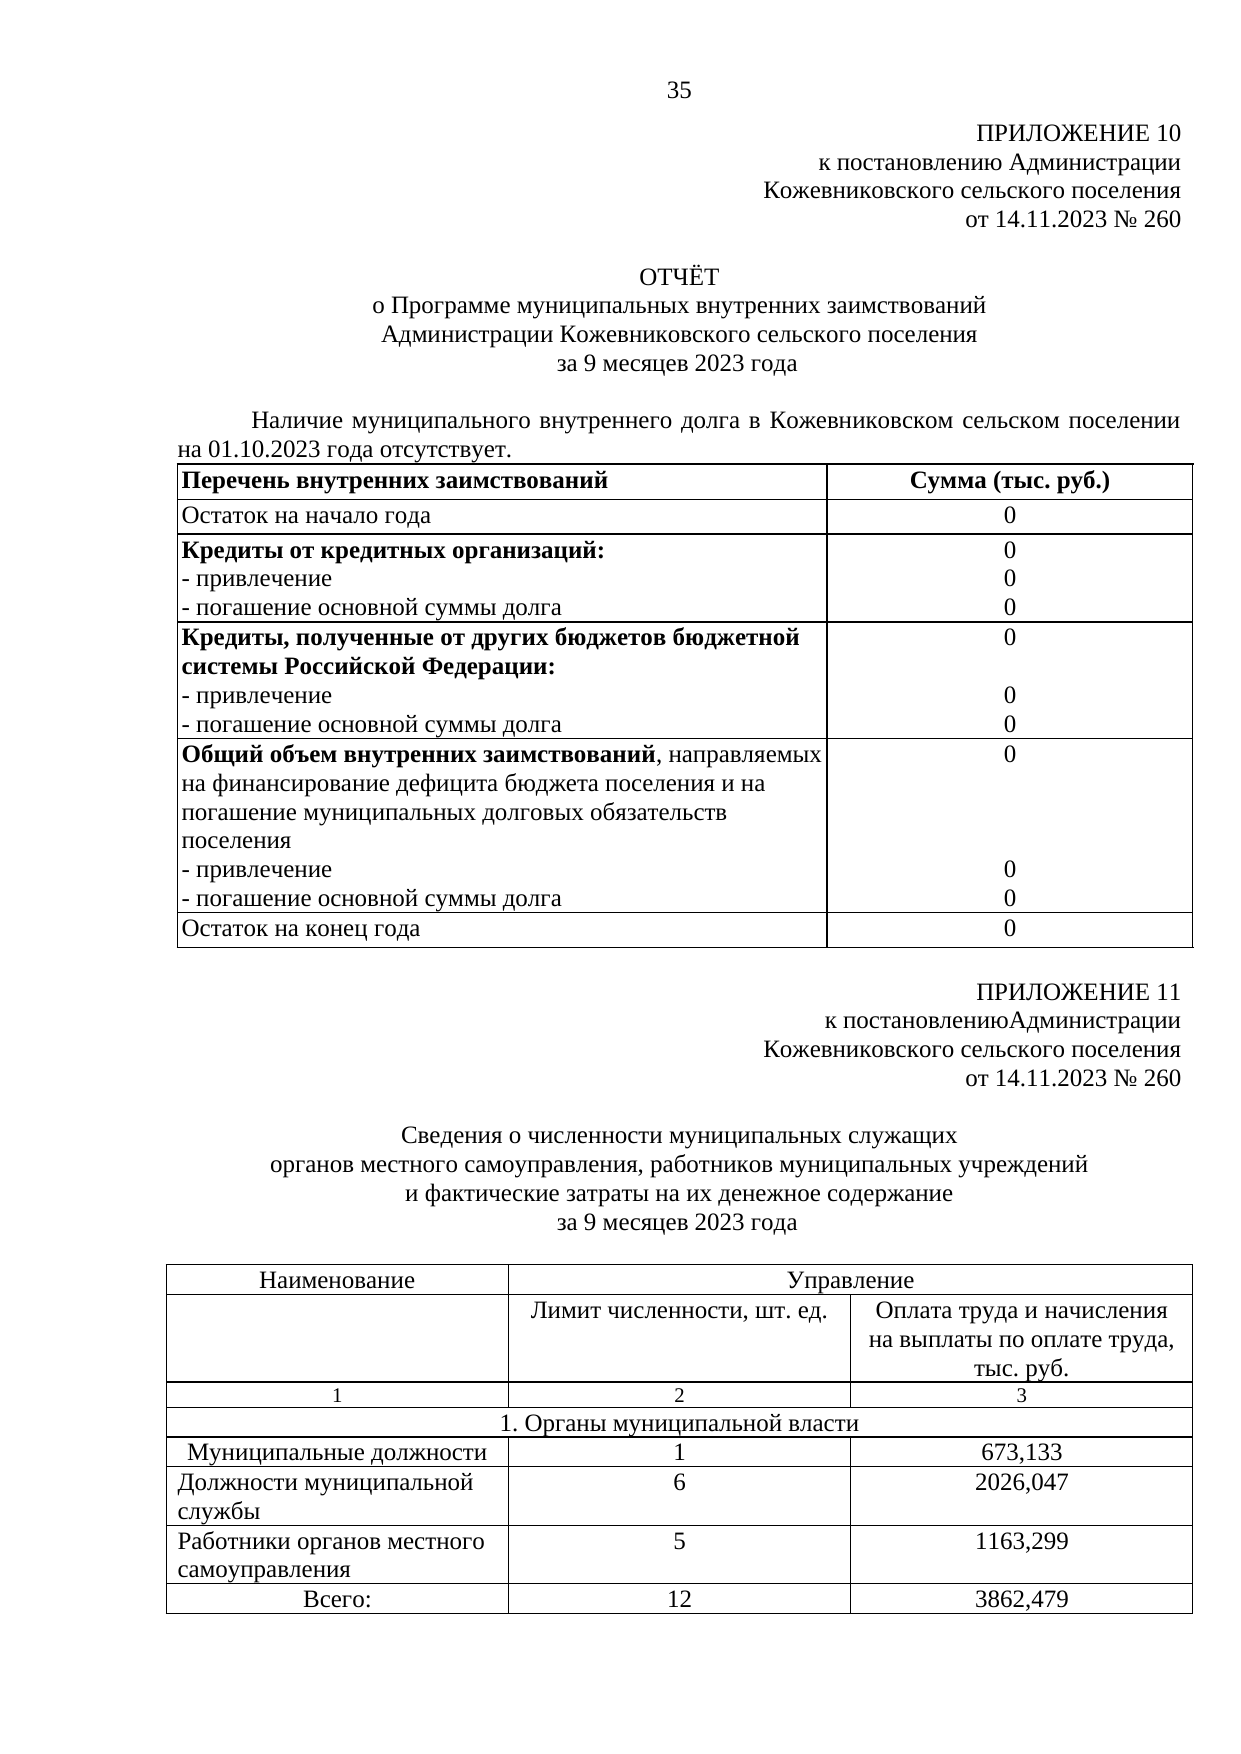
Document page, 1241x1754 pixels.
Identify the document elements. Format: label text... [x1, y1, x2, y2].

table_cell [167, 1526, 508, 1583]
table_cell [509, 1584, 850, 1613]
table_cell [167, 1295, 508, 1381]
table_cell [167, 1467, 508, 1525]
text ПРИЛОЖЕНИЕ 10 [177, 118, 1181, 147]
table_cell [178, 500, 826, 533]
text и фактические затраты на их денежное содержание [177, 1178, 1181, 1207]
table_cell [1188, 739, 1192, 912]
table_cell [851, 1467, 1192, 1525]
text от 14.11.2023 № 260 [177, 1063, 1181, 1092]
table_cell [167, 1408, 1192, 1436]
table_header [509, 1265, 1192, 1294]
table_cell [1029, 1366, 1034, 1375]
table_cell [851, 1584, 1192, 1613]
text органов местного самоуправления, работников муниципальных учреждений [177, 1149, 1181, 1178]
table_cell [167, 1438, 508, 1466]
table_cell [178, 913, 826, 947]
text к постановлениюАдминистрации [177, 1006, 1181, 1034]
text о Программе муниципальных внутренних заимствований [177, 291, 1181, 319]
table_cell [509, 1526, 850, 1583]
text за 9 месяцев 2023 года [177, 1207, 1177, 1236]
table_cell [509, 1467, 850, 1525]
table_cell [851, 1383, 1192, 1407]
text Кожевниковского сельского поселения [177, 1034, 1181, 1063]
text Администрации Кожевниковского сельского поселения [177, 319, 1181, 348]
text ПРИЛОЖЕНИЕ 11 [177, 977, 1181, 1006]
text за 9 месяцев 2023 года [177, 348, 1177, 377]
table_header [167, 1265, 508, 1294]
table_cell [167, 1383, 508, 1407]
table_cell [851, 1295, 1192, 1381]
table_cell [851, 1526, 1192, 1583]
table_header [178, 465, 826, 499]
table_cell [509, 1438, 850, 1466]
text Наличие муниципального внутреннего долга в Кожевниковском сельском поселении на 01.10.2023 года отсутствует. [177, 406, 1181, 463]
text к постановлению Администрации [177, 147, 1181, 176]
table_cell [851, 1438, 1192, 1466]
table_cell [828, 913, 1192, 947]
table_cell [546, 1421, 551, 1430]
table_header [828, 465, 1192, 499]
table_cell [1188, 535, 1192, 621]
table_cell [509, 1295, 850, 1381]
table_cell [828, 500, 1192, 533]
text Сведения о численности муниципальных служащих [177, 1121, 1181, 1149]
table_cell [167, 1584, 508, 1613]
text Кожевниковского сельского поселения [177, 176, 1181, 204]
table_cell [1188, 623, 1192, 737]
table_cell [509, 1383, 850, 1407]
text ОТЧЁТ [177, 262, 1181, 291]
text от 14.11.2023 № 260 [177, 204, 1181, 233]
